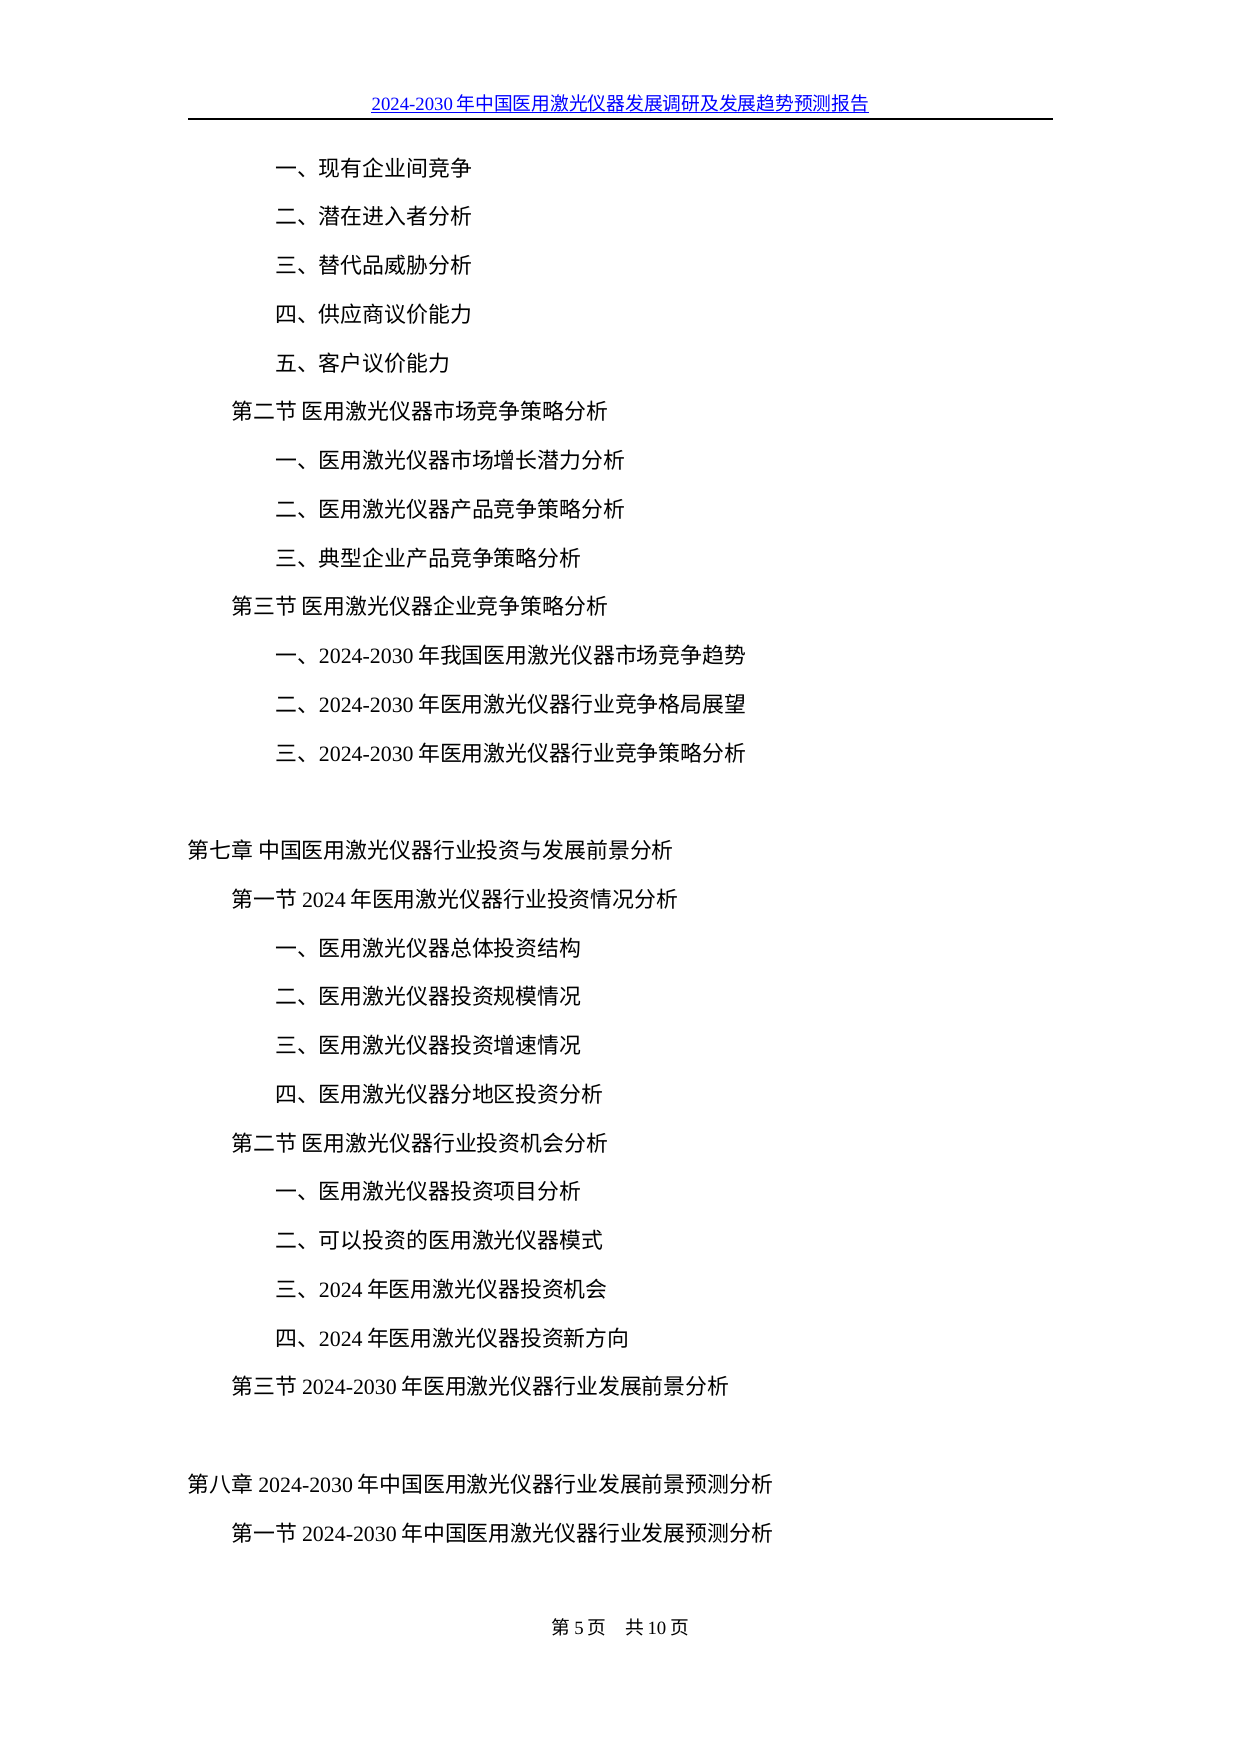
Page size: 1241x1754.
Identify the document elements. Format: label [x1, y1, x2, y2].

text [187, 150, 1053, 1548]
